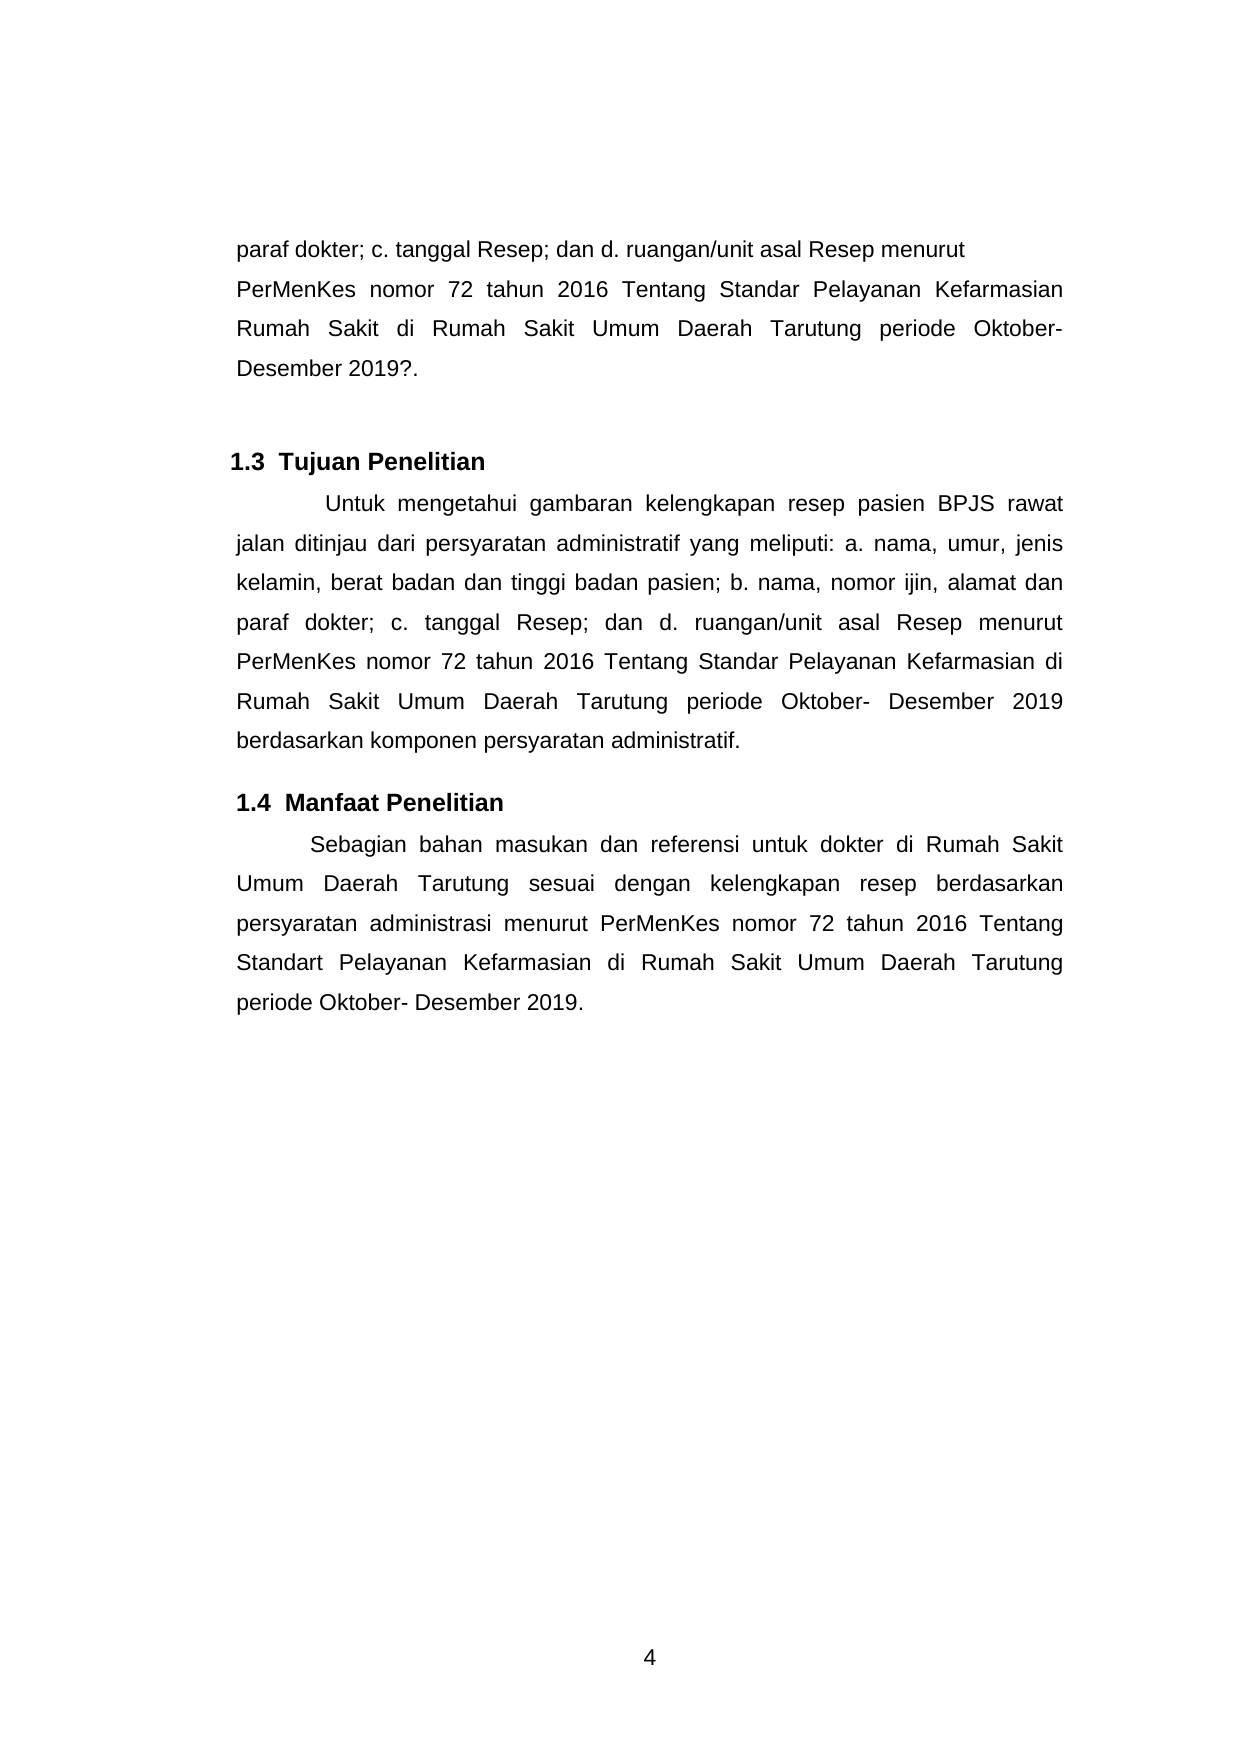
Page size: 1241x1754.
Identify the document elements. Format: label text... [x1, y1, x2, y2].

text Sebagian bahan masukan dan referensi untuk dokter di Rumah Sakit Umum Daerah Tarutung sesuai dengan kelengkapan resep berdasarkan persyaratan administrasi menurut PerMenKes nomor 72 tahun 2016 Tentang Standart Pelayanan Kefarmasian di Rumah Sakit Umum Daerah Tarutung periode Oktober- Desember 2019. [236, 831, 1064, 1015]
text PerMenKes nomor 72 tahun 2016 Tentang Standar Pelayanan Kefarmasian Rumah Sakit di Rumah Sakit Umum Daerah Tarutung periode Oktober- Desember 2019?. [236, 276, 1063, 381]
text Untuk mengetahui gambaran kelengkapan resep pasien BPJS rawat jalan ditinjau dari persyaratan administratif yang meliputi: a. nama, umur, jenis kelamin, berat badan dan tinggi badan pasien; b. nama, nomor ijin, alamat dan paraf dokter; c. tanggal Resep; dan d. ruangan/unit asal Resep menurut PerMenKes nomor 72 tahun 2016 Tentang Standar Pelayanan Kefarmasian di Rumah Sakit Umum Daerah Tarutung periode Oktober- Desember 2019 berdasarkan komponen persyaratan administratif. [236, 490, 1064, 753]
subtitle 1.4 Manfaat Penelitian [193, 788, 1134, 816]
text 1.3 Tujuan Penelitian [230, 447, 1134, 476]
